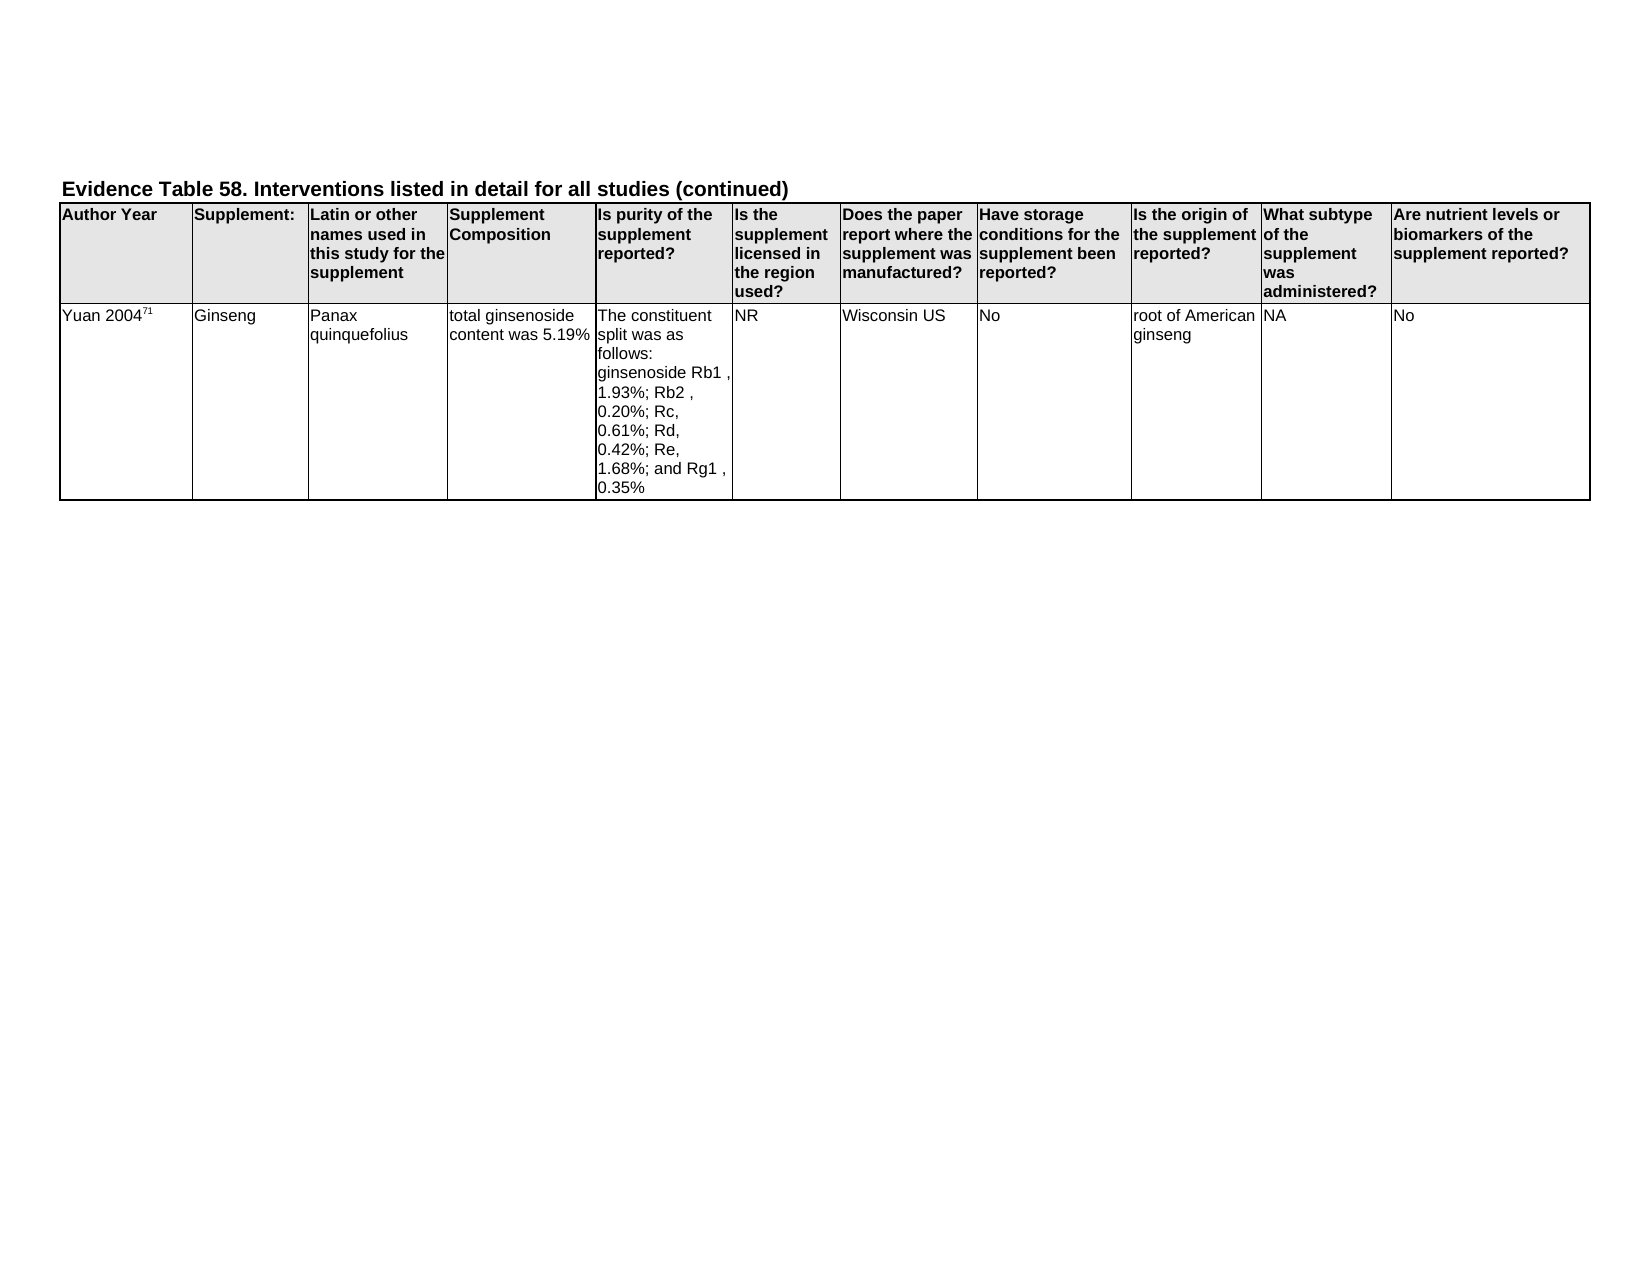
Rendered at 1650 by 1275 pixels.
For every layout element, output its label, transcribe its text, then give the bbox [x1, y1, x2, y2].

table_cell Panax quinquefolius [309, 304, 447, 499]
table_cell root of American ginseng [1132, 304, 1261, 499]
table_cell Yuan 200471 [61, 304, 192, 499]
table_cell Does the paper report where the supplement was manufactured? [841, 204, 977, 303]
table_header Evidence Table 58. Interventions listed in detail for all studies (continued) [60, 150, 1590, 202]
table_cell Supplement Composition [448, 204, 595, 303]
table_cell The constituent split was as follows: ginsenoside Rb1 , 1.93%; Rb2 , 0.20%; Rc, 0.61%; Rd, 0.42%; Re, 1.68%; and Rg1 , 0.35% [597, 304, 732, 499]
table_cell NA [1262, 304, 1391, 499]
table_cell Are nutrient levels or biomarkers of the supplement reported? [1392, 204, 1589, 303]
table_cell No [978, 304, 1131, 499]
table_cell Latin or other names used in this study for the supplement [309, 204, 447, 303]
table_cell Wisconsin US [841, 304, 977, 499]
table_cell Ginseng [193, 304, 308, 499]
table_cell Is purity of the supplement reported? [597, 204, 732, 303]
table_cell Supplement: [193, 204, 308, 303]
table_cell Author Year [61, 204, 192, 303]
table_cell No [1392, 304, 1589, 499]
table_cell total ginsenoside content was 5.19% [448, 304, 595, 499]
table_cell Is the supplement licensed in the region used? [733, 204, 840, 303]
table_cell Is the origin of the supplement reported? [1132, 204, 1261, 303]
table_cell Have storage conditions for the supplement been reported? [978, 204, 1131, 303]
table_cell NR [733, 304, 840, 499]
table_cell What subtype of the supplement was administered? [1262, 204, 1391, 303]
